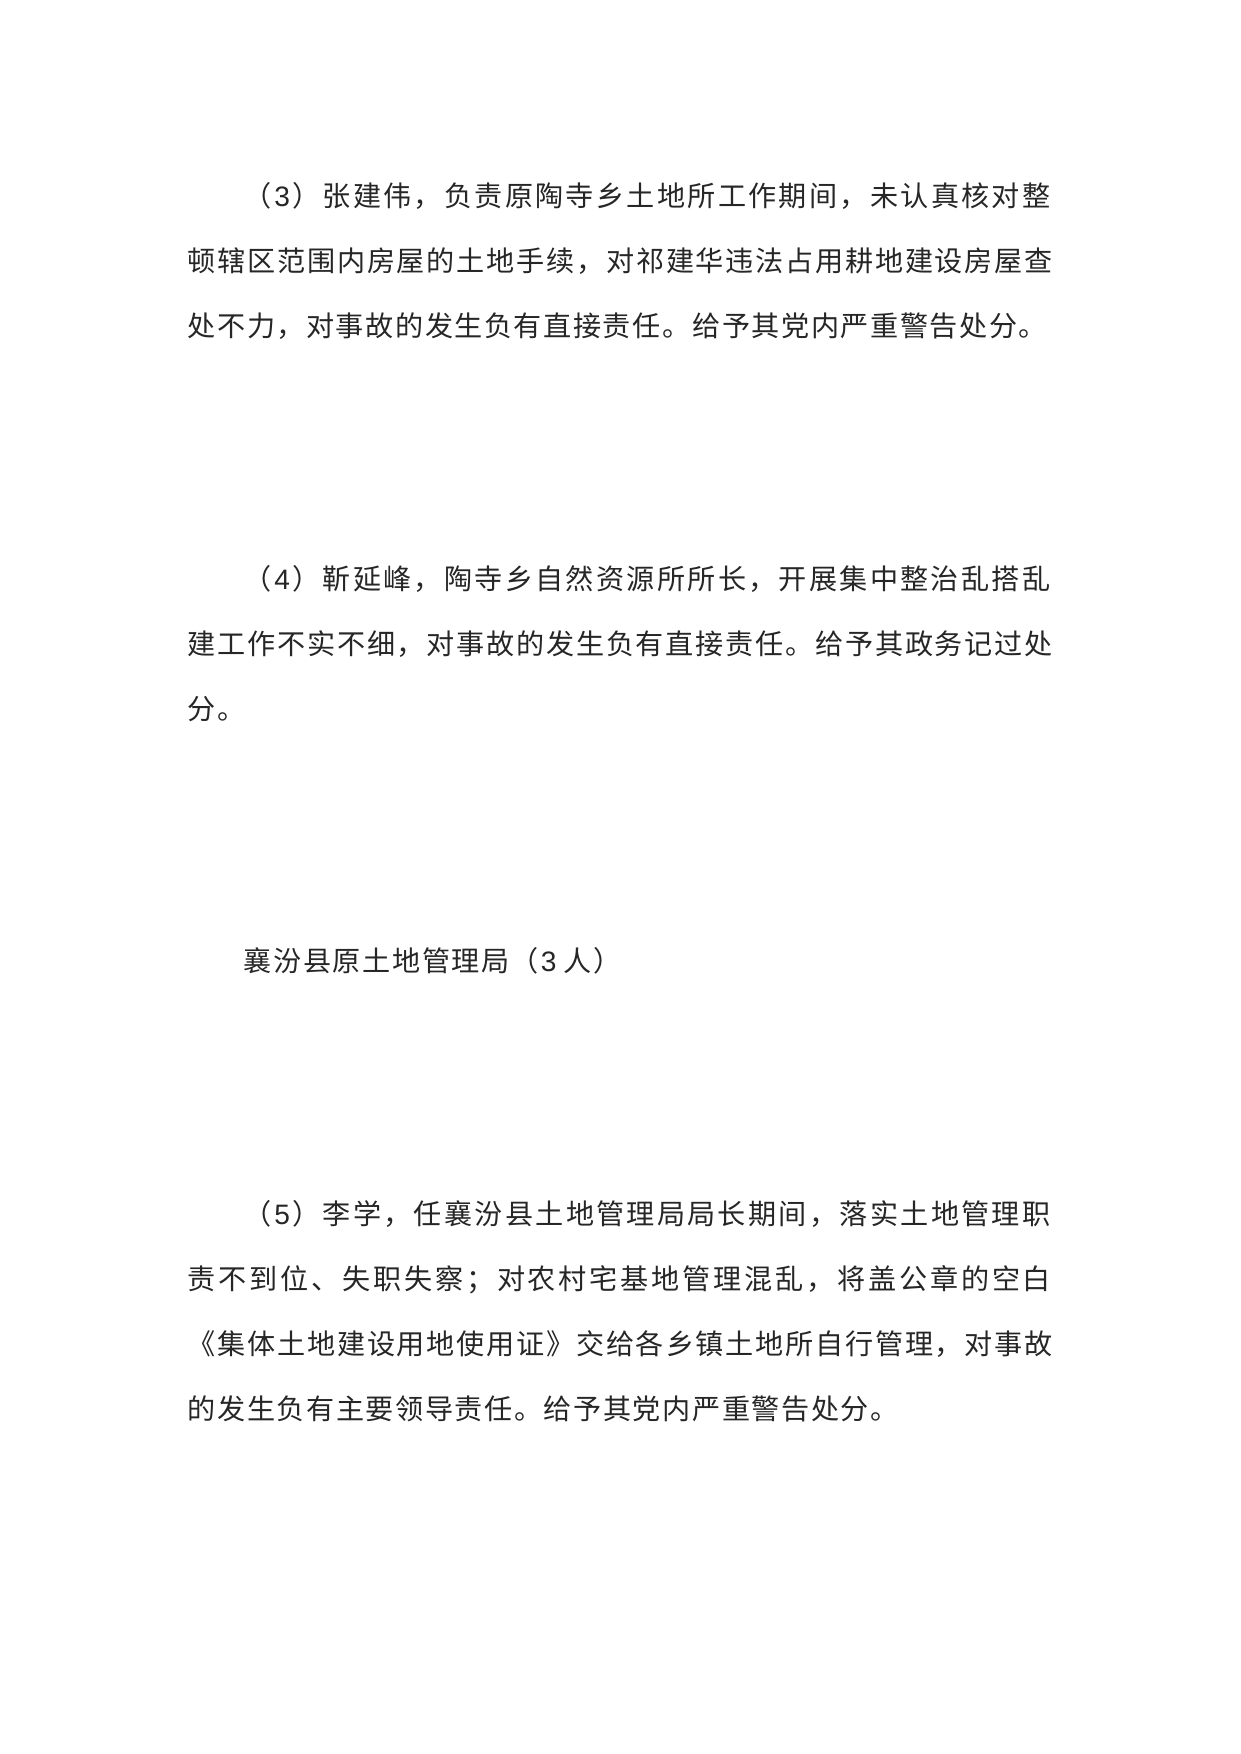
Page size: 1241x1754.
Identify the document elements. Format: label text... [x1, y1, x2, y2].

text （3）张建伟，负责原陶寺乡土地所工作期间，未认真核对整顿辖区范围内房屋的土地手续，对祁建华违法占用耕地建设房屋查处不力，对事故的发生负有直接责任。给予其党内严重警告处分。 [187, 162, 1053, 357]
text （4）靳延峰，陶寺乡自然资源所所长，开展集中整治乱搭乱建工作不实不细，对事故的发生负有直接责任。给予其政务记过处分。 [187, 544, 1053, 739]
text （5）李学，任襄汾县土地管理局局长期间，落实土地管理职责不到位、失职失察；对农村宅基地管理混乱，将盖公章的空白《集体土地建设用地使用证》交给各乡镇土地所自行管理，对事故的发生负有主要领导责任。给予其党内严重警告处分。 [187, 1179, 1053, 1439]
text 襄汾县原土地管理局（3人） [187, 927, 1053, 992]
